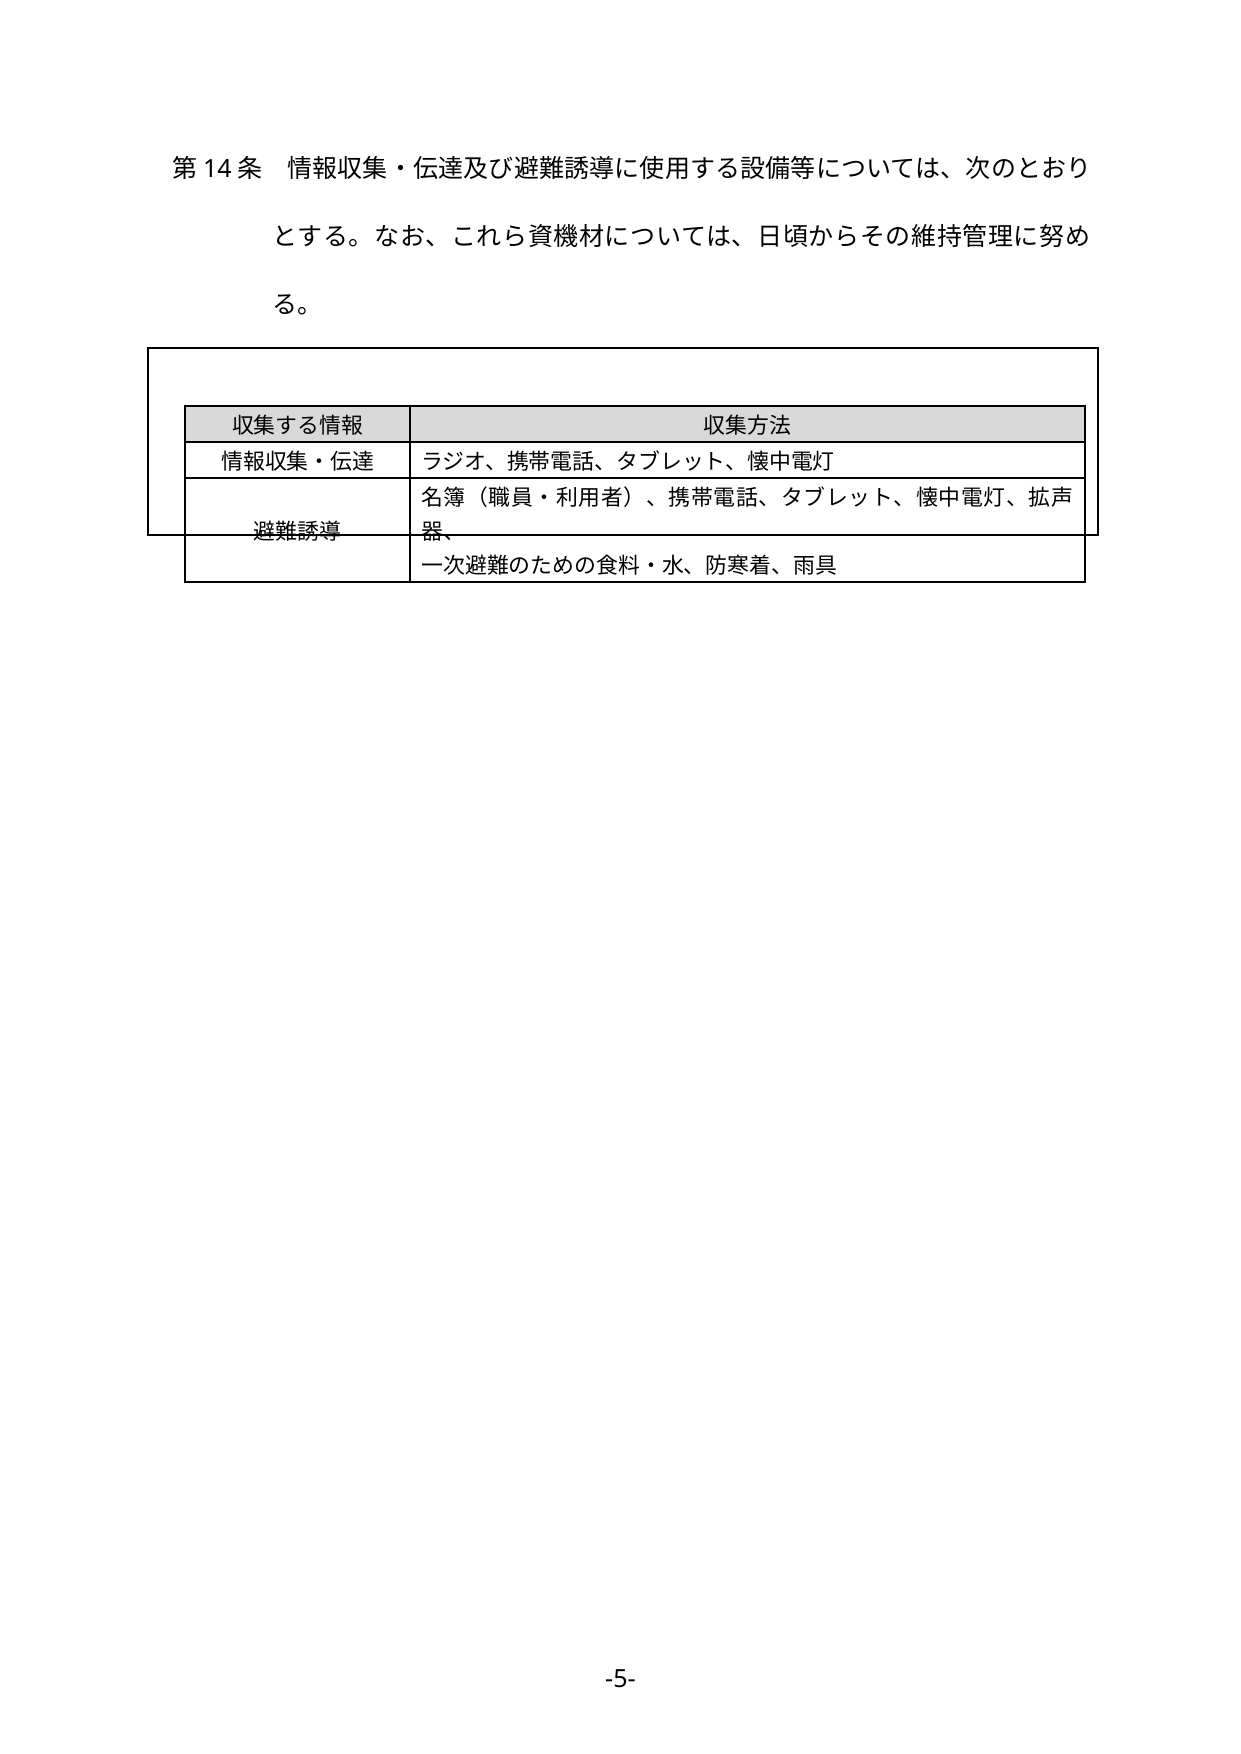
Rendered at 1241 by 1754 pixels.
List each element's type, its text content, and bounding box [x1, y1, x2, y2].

table_cell 避難誘導 [186, 479, 409, 534]
table_cell 名簿（職員・利用者）、携帯電話、タブレット、懐中電灯、拡声器、 一次避難のための食料・水、防寒着、雨具 [411, 536, 1084, 581]
table_cell 避難誘導 [186, 536, 409, 581]
table_cell ラジオ、携帯電話、タブレット、懐中電灯 [411, 443, 1084, 477]
table_cell 情報収集・伝達 [186, 443, 409, 477]
table_header 収集する情報 [186, 407, 409, 441]
text 第14条 情報収集・伝達及び避難誘導に使用する設備等については、次のとおりとする。なお、これら資機材については、日頃からその維持管理に努める。 [173, 133, 1092, 337]
table_cell 名簿（職員・利用者）、携帯電話、タブレット、懐中電灯、拡声器、 一次避難のための食料・水、防寒着、雨具 [411, 479, 1084, 534]
table_header 収集方法 [411, 407, 1084, 441]
